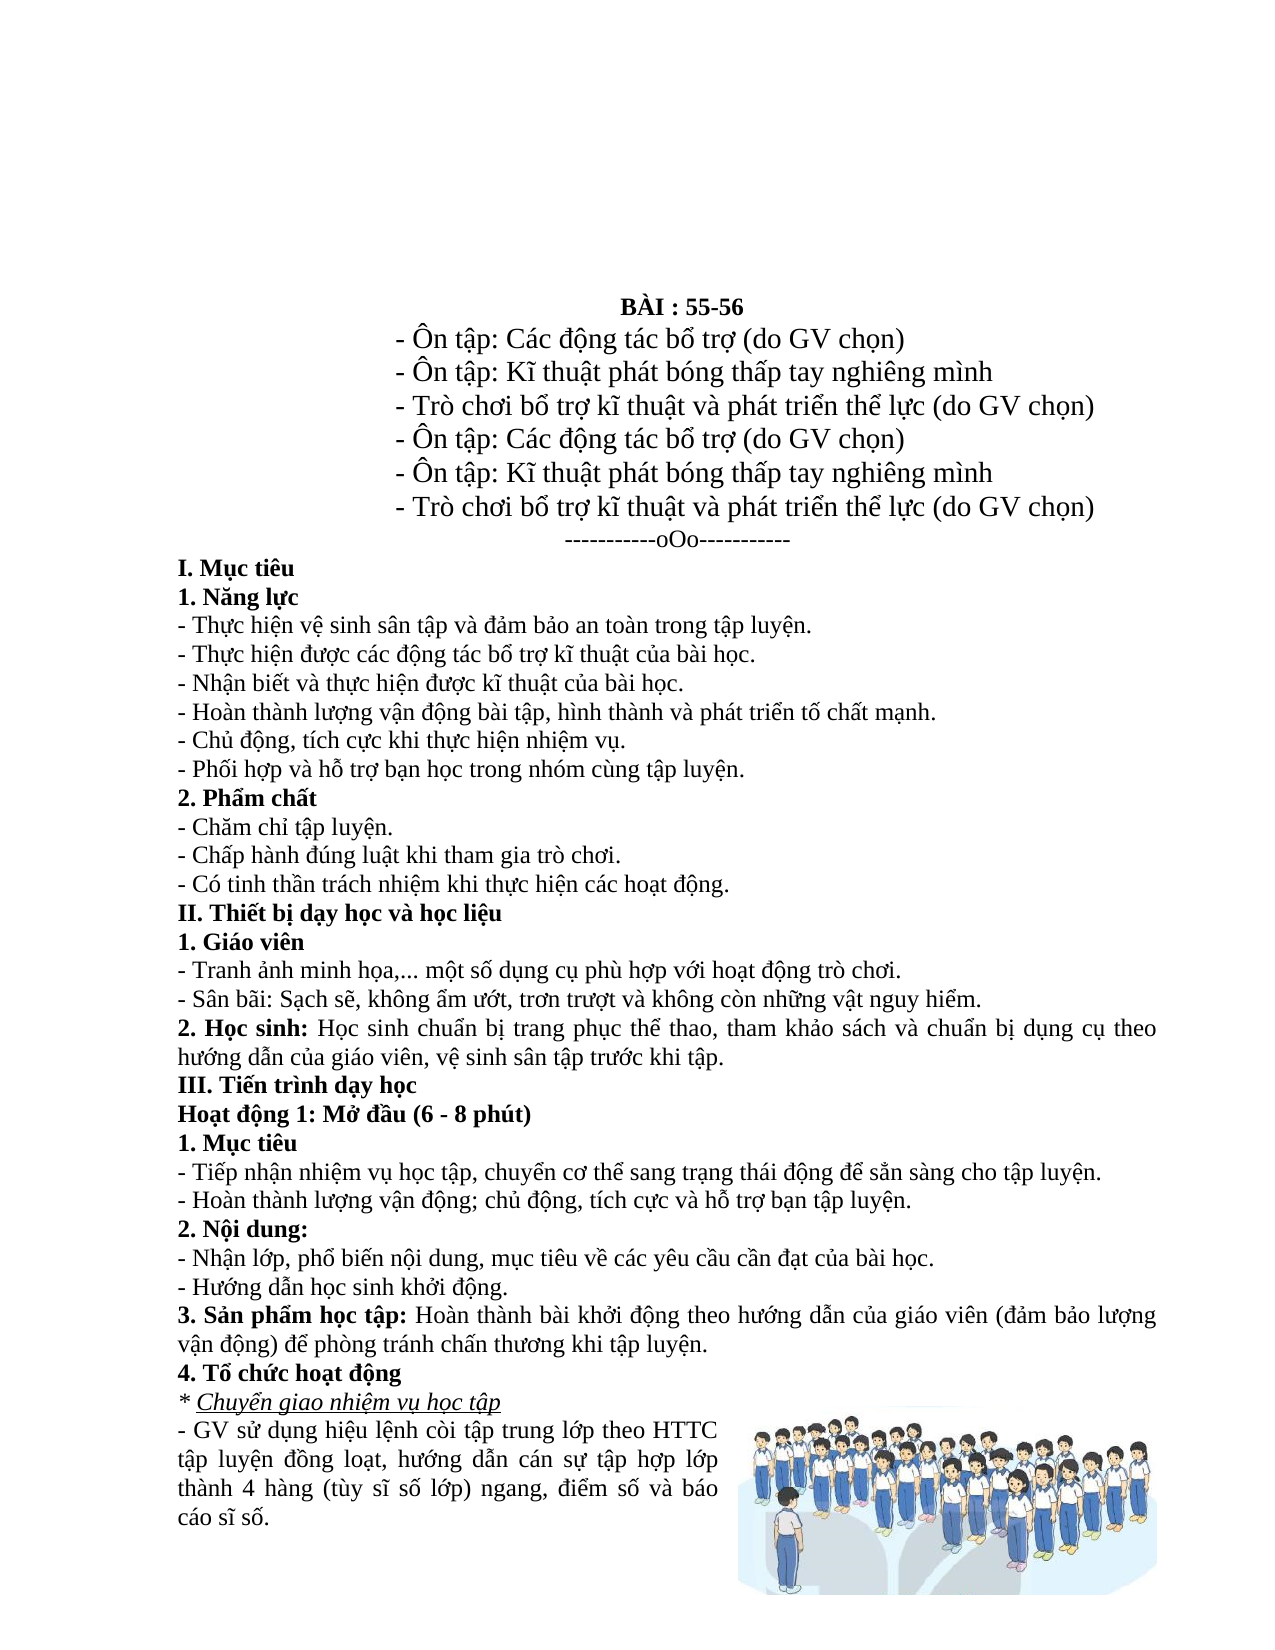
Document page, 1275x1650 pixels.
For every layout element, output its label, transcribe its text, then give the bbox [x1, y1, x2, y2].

text - Tiếp nhận nhiệm vụ học tập, chuyển cơ thể sang trạng thái động để sẳn sàng cho tập luyện. [177, 1157, 1157, 1186]
text - Thực hiện vệ sinh sân tập và đảm bảo an toàn trong tập luyện. [177, 611, 1157, 639]
text 1. Giáo viên [177, 927, 1157, 956]
text 2. Học sinh: Học sinh chuẩn bị trang phục thể thao, tham khảo sách và chuẩn bị dụng cụ theo hướng dẫn của giáo viên, vệ sinh sân tập trước khi tập. [177, 1013, 1157, 1071]
text - GV sử dụng hiệu lệnh còi tập trung lớp theo HTTC tập luyện đồng loạt, hướng dẫn cán sự tập hợp lớp thành 4 hàng (tùy sĩ số lớp) ngang, điểm số và báo cáo sĩ số. [177, 1416, 738, 1531]
text 4. Tổ chức hoạt động [177, 1358, 1157, 1387]
text 1. Mục tiêu [177, 1128, 1157, 1157]
text II. Thiết bị dạy học và học liệu [177, 898, 1157, 927]
text - Tranh ảnh minh họa,... một số dụng cụ phù hợp với hoạt động trò chơi. [177, 956, 1157, 984]
text - Nhận lớp, phổ biến nội dung, mục tiêu về các yêu cầu cần đạt của bài học. [177, 1243, 1157, 1272]
text 2. Nội dung: [177, 1214, 1157, 1243]
text - Thực hiện được các động tác bổ trợ kĩ thuật của bài học. [177, 639, 1157, 668]
text - Chủ động, tích cực khi thực hiện nhiệm vụ. [177, 726, 1157, 754]
text 3. Sản phẩm học tập: Hoàn thành bài khởi động theo hướng dẫn của giáo viên (đảm bảo lượng vận động) để phòng tránh chấn thương khi tập luyện. [177, 1301, 1157, 1358]
text - Chấp hành đúng luật khi tham gia trò chơi. [177, 841, 1157, 869]
text 2. Phẩm chất [177, 783, 1157, 812]
text - Phối hợp và hỗ trợ bạn học trong nhóm cùng tập luyện. [177, 754, 1157, 783]
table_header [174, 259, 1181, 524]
text 1. Năng lực [177, 582, 1157, 611]
text III. Tiến trình dạy học [177, 1071, 1157, 1099]
text - Có tinh thần trách nhiệm khi thực hiện các hoạt động. [177, 869, 1157, 898]
text Hoạt động 1: Mở đầu (6 - 8 phút) [177, 1099, 1157, 1128]
picture [738, 1406, 1157, 1595]
text I. Mục tiêu [177, 553, 1157, 582]
text * Chuyển giao nhiệm vụ học tập [177, 1387, 1157, 1416]
text - Sân bãi: Sạch sẽ, không ẩm ướt, trơn trượt và không còn những vật nguy hiểm. [177, 984, 1157, 1013]
text - Nhận biết và thực hiện được kĩ thuật của bài học. [177, 668, 1157, 697]
text - Hoàn thành lượng vận động; chủ động, tích cực và hỗ trợ bạn tập luyện. [177, 1186, 1157, 1214]
text - Chăm chỉ tập luyện. [177, 812, 1157, 841]
text - Hướng dẫn học sinh khởi động. [177, 1272, 1157, 1301]
text - Hoàn thành lượng vận động bài tập, hình thành và phát triển tố chất mạnh. [177, 697, 1157, 726]
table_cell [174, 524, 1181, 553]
